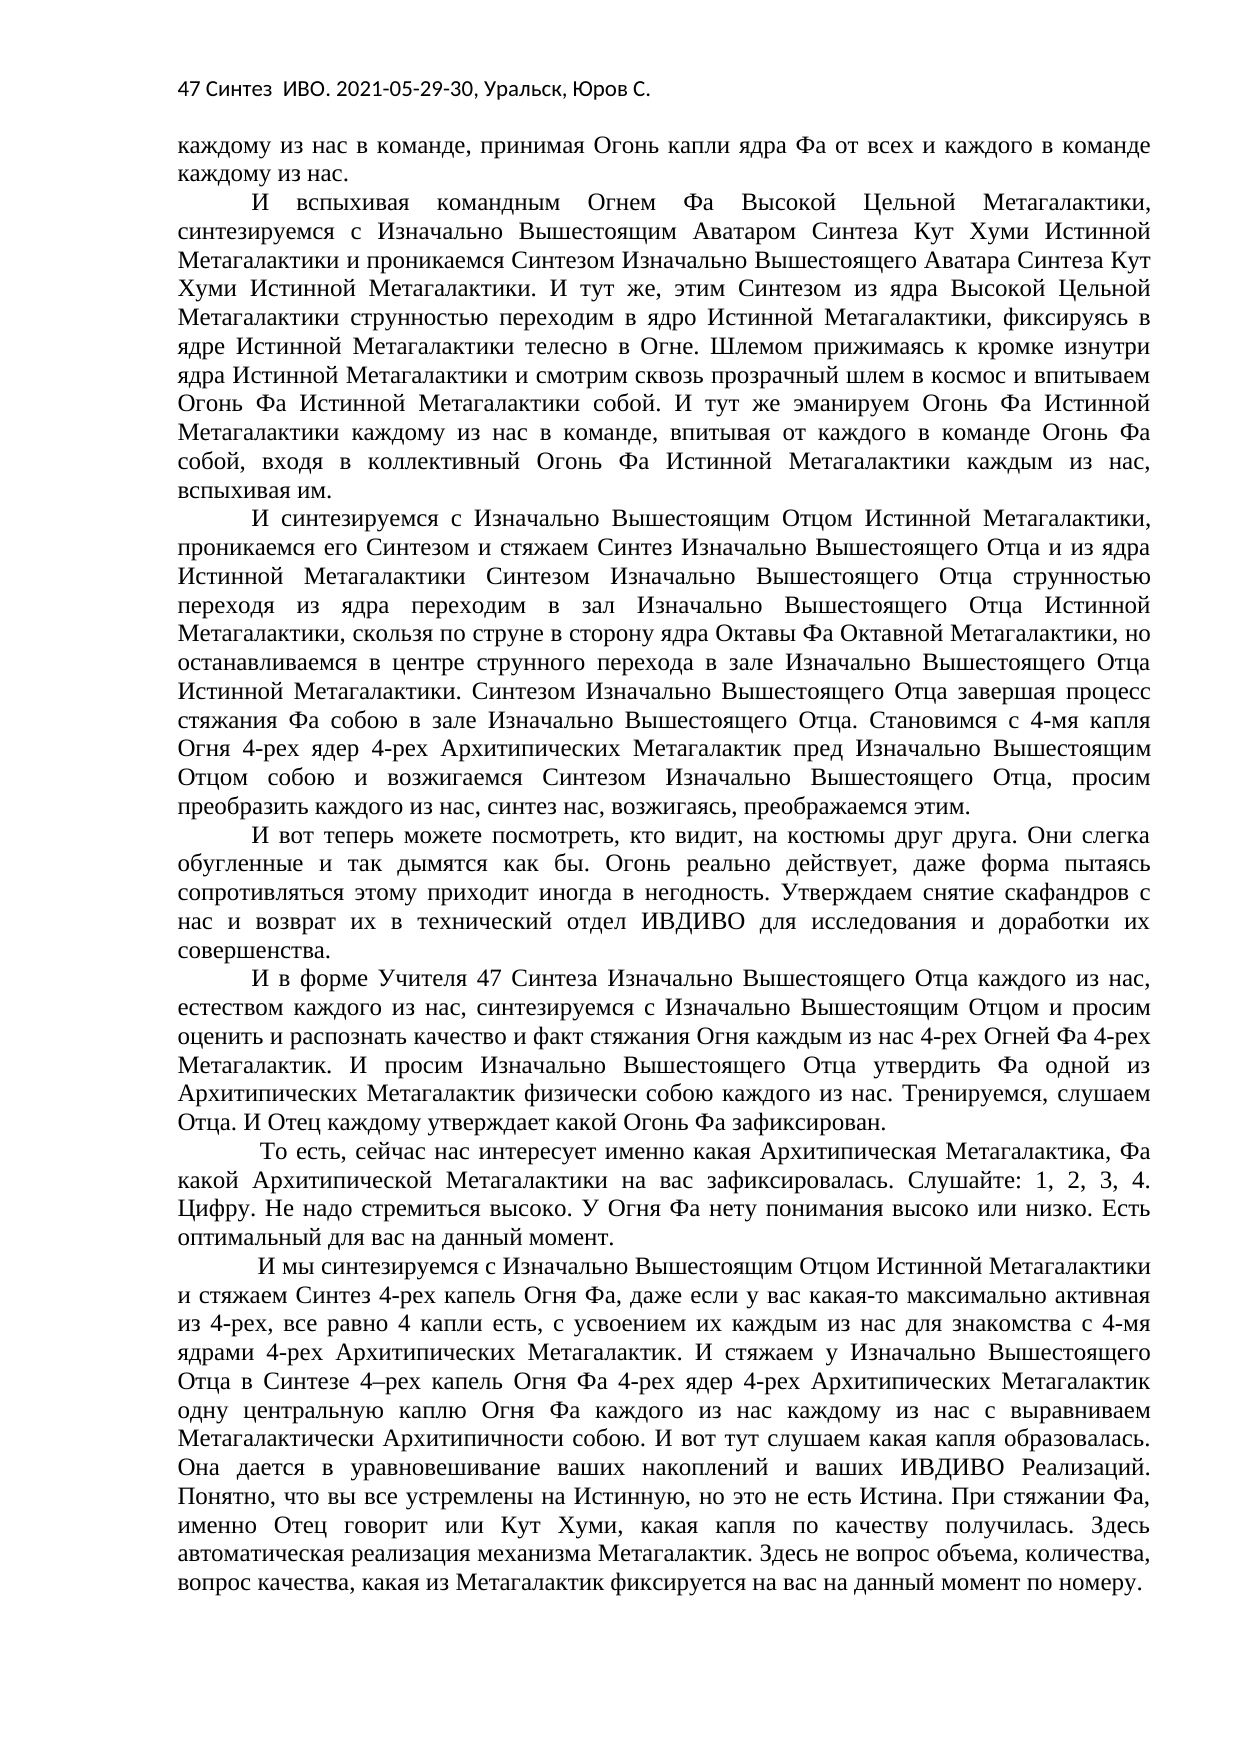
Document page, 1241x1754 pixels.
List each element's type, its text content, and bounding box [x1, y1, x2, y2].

text И вспыхивая командным Огнем Фа Высокой Цельной Метагалактики, синтезируемся с Изначально Вышестоящим Аватаром Синтеза Кут Хуми Истинной Метагалактики и проникаемся Синтезом Изначально Вышестоящего Аватара Синтеза Кут Хуми Истинной Метагалактики. И тут же, этим Синтезом из ядра Высокой Цельной Метагалактики струнностью переходим в ядро Истинной Метагалактики, фиксируясь в ядре Истинной Метагалактики телесно в Огне. Шлемом прижимаясь к кромке изнутри ядра Истинной Метагалактики и смотрим сквозь прозрачный шлем в космос и впитываем Огонь Фа Истинной Метагалактики собой. И тут же эманируем Огонь Фа Истинной Метагалактики каждому из нас в команде, впитывая от каждого в команде Огонь Фа собой, входя в коллективный Огонь Фа Истинной Метагалактики каждым из нас, вспыхивая им. [177, 187, 1152, 503]
text И вот теперь можете посмотреть, кто видит, на костюмы друг друга. Они слегка обугленные и так дымятся как бы. Огонь реально действует, даже форма пытаясь сопротивляться этому приходит иногда в негодность. Утверждаем снятие скафандров с нас и возврат их в технический отдел ИВДИВО для исследования и доработки их совершенства. [177, 820, 1152, 963]
text И синтезируемся с Изначально Вышестоящим Отцом Истинной Метагалактики, проникаемся его Синтезом и стяжаем Синтез Изначально Вышестоящего Отца и из ядра Истинной Метагалактики Синтезом Изначально Вышестоящего Отца струнностью переходя из ядра переходим в зал Изначально Вышестоящего Отца Истинной Метагалактики, скользя по струне в сторону ядра Октавы Фа Октавной Метагалактики, но останавливаемся в центре струнного перехода в зале Изначально Вышестоящего Отца Истинной Метагалактики. Синтезом Изначально Вышестоящего Отца завершая процесс стяжания Фа собою в зале Изначально Вышестоящего Отца. Становимся с 4-мя капля Огня 4-рех ядер 4-рех Архитипических Метагалактик пред Изначально Вышестоящим Отцом собою и возжигаемся Синтезом Изначально Вышестоящего Отца, просим преобразить каждого из нас, синтез нас, возжигаясь, преображаемся этим. [177, 503, 1152, 820]
text И мы синтезируемся с Изначально Вышестоящим Отцом Истинной Метагалактики и стяжаем Синтез 4-рех капель Огня Фа, даже если у вас какая-то максимально активная из 4-рех, все равно 4 капли есть, с усвоением их каждым из нас для знакомства с 4-мя ядрами 4-рех Архитипических Метагалактик. И стяжаем у Изначально Вышестоящего Отца в Синтезе 4–рех капель Огня Фа 4-рех ядер 4-рех Архитипических Метагалактик одну центральную каплю Огня Фа каждого из нас каждому из нас с выравниваем Метагалактически Архитипичности собою. И вот тут слушаем какая капля образовалась. Она дается в уравновешивание ваших накоплений и ваших ИВДИВО Реализаций. Понятно, что вы все устремлены на Истинную, но это не есть Истина. При стяжании Фа, именно Отец говорит или Кут Хуми, какая капля по качеству получилась. Здесь автоматическая реализация механизма Метагалактик. Здесь не вопрос объема, количества, вопрос качества, какая из Метагалактик фиксируется на вас на данный момент по номеру. [177, 1251, 1152, 1596]
text И в форме Учителя 47 Синтеза Изначально Вышестоящего Отца каждого из нас, естеством каждого из нас, синтезируемся с Изначально Вышестоящим Отцом и просим оценить и распознать качество и факт стяжания Огня каждым из нас 4-рех Огней Фа 4-рех Метагалактик. И просим Изначально Вышестоящего Отца утвердить Фа одной из Архитипических Метагалактик физически собою каждого из нас. Тренируемся, слушаем Отца. И Отец каждому утверждает какой Огонь Фа зафиксирован. [177, 963, 1152, 1136]
text То есть, сейчас нас интересует именно какая Архитипическая Метагалактика, Фа какой Архитипической Метагалактики на вас зафиксировалась. Слушайте: 1, 2, 3, 4. Цифру. Не надо стремиться высоко. У Огня Фа нету понимания высоко или низко. Есть оптимальный для вас на данный момент. [177, 1136, 1152, 1251]
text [177, 130, 1152, 187]
